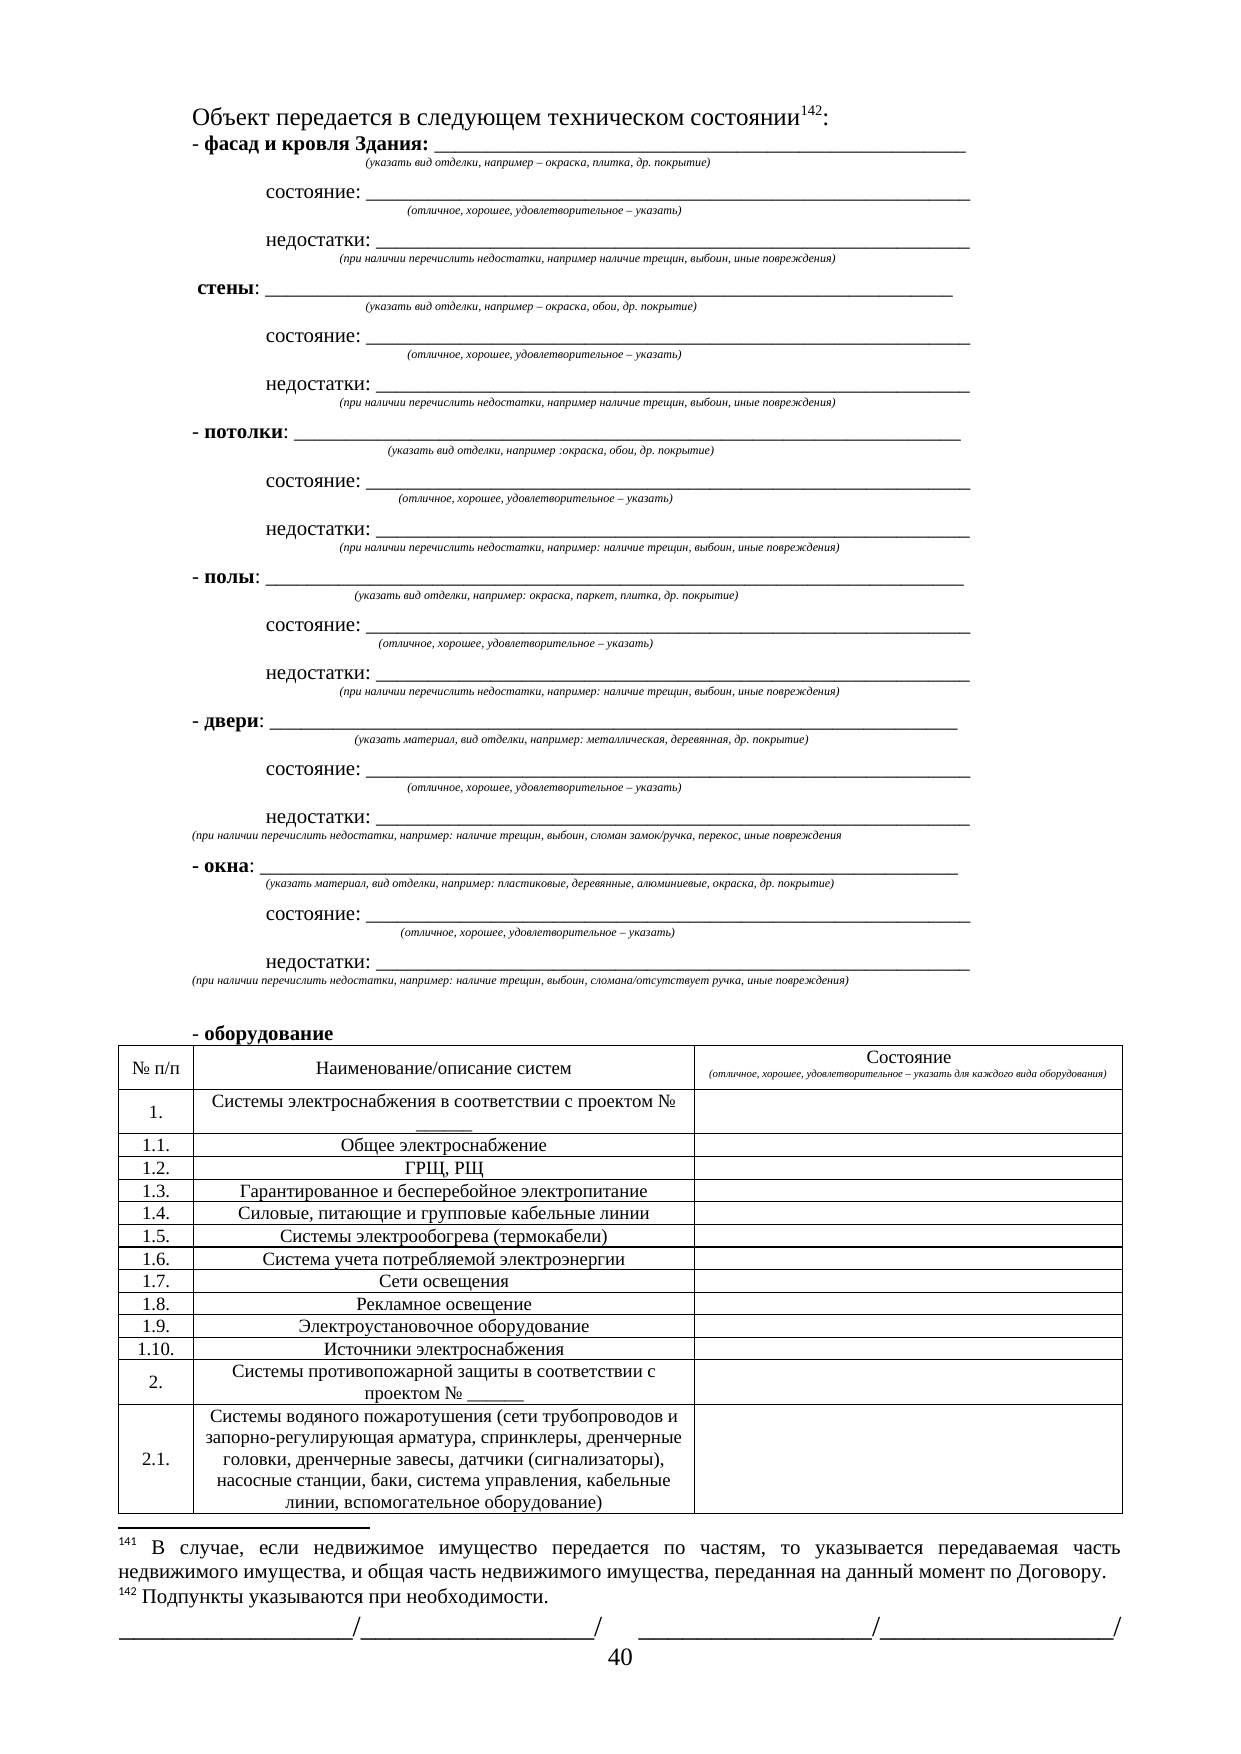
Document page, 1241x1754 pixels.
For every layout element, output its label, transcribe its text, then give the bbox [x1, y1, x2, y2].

table_cell Электроустановочное оборудование [194, 1315, 694, 1337]
text (при наличии перечислить недостатки, например наличие трещин, выбоин, иные повреждения) [118, 395, 1122, 419]
text состояние: __________________________________________________________ [118, 179, 1122, 203]
table_cell 1.9. [119, 1315, 193, 1337]
table_header Наименование/описание систем [194, 1046, 694, 1089]
table_cell [695, 1180, 1122, 1201]
text (указать материал, вид отделки, например: металлическая, деревянная, др. покрытие) [118, 732, 1122, 756]
table_cell Система учета потребляемой электроэнергии [194, 1248, 694, 1269]
table_cell [695, 1315, 1122, 1337]
table_cell [695, 1270, 1122, 1292]
table_cell ГРЩ, РЩ [194, 1157, 694, 1178]
text недостатки: _________________________________________________________ [118, 804, 1122, 828]
table_cell Системы электрообогрева (термокабели) [194, 1225, 694, 1246]
text недостатки: _________________________________________________________ [118, 660, 1122, 684]
text недостатки: _________________________________________________________ [118, 949, 1122, 973]
text - потолки: ________________________________________________________________ [118, 419, 1122, 443]
text (при наличии перечислить недостатки, например: наличие трещин, выбоин, сломан замок/ручка, перекос, иные повреждения [118, 828, 1122, 852]
text недостатки: _________________________________________________________ [118, 227, 1122, 251]
text недостатки: _________________________________________________________ [118, 371, 1122, 395]
table_cell 1.1. [119, 1134, 193, 1156]
table_cell Общее электроснабжение [194, 1134, 694, 1156]
table_cell [695, 1202, 1122, 1224]
table_cell [695, 1134, 1122, 1156]
text - фасад и кровля Здания: ___________________________________________________ [118, 131, 1122, 155]
text (отличное, хорошее, удовлетворительное – указать) [118, 636, 1122, 660]
text недостатки: _________________________________________________________ [118, 516, 1122, 540]
text состояние: __________________________________________________________ [118, 756, 1122, 780]
table_cell 1. [119, 1090, 193, 1133]
text (отличное, хорошее, удовлетворительное – указать) [118, 347, 1122, 371]
text - оборудование [118, 1021, 1122, 1045]
text (при наличии перечислить недостатки, например: наличие трещин, выбоин, сломана/отсутствует ручка, иные повреждения) [118, 973, 1122, 997]
table_cell 2. [119, 1360, 193, 1403]
text (указать вид отделки, например – окраска, обои, др. покрытие) [118, 299, 1122, 323]
text (указать материал, вид отделки, например: пластиковые, деревянные, алюминиевые, окраска, др. покрытие) [118, 877, 1122, 901]
table_cell [695, 1225, 1122, 1246]
text (при наличии перечислить недостатки, например: наличие трещин, выбоин, иные повреждения) [118, 540, 1122, 564]
text (отличное, хорошее, удовлетворительное – указать) [118, 492, 1122, 516]
table_cell Сети освещения [194, 1270, 694, 1292]
table_cell Системы водяного пожаротушения (сети трубопроводов и запорно-регулирующая арматура, спринклеры, дренчерные головки, дренчерные завесы, датчики (сигнализаторы), насосные станции, баки, система управления, кабельные линии, вспомогательное оборудование) [194, 1405, 694, 1512]
text состояние: __________________________________________________________ [118, 323, 1122, 347]
table_cell 2.1. [119, 1405, 193, 1512]
table_cell [695, 1090, 1122, 1133]
table_cell 1.4. [119, 1202, 193, 1224]
text Объект передается в следующем техническом состоянии: [118, 102, 1122, 131]
table_cell 1.5. [119, 1225, 193, 1246]
table_cell 1.3. [119, 1180, 193, 1201]
text - окна: ___________________________________________________________________ [118, 852, 1122, 877]
table_cell [695, 1293, 1122, 1314]
text (отличное, хорошее, удовлетворительное – указать) [118, 925, 1122, 949]
text состояние: __________________________________________________________ [118, 467, 1122, 492]
table_cell [695, 1157, 1122, 1178]
text (указать вид отделки, например – окраска, плитка, др. покрытие) [118, 155, 1122, 179]
table_cell 1.6. [119, 1248, 193, 1269]
table_cell [695, 1248, 1122, 1269]
text стены: __________________________________________________________________ [118, 275, 1122, 299]
table_cell 1.10. [119, 1338, 193, 1359]
table_cell Рекламное освещение [194, 1293, 694, 1314]
table_cell 1.8. [119, 1293, 193, 1314]
table_cell Системы противопожарной защиты в соответствии с проектом № ______ [194, 1360, 694, 1403]
text (отличное, хорошее, удовлетворительное – указать) [118, 203, 1122, 227]
table_cell [695, 1338, 1122, 1359]
table_cell Системы электроснабжения в соответствии с проектом № ______ [194, 1090, 694, 1133]
table_header Состояние (отличное, хорошее, удовлетворительное – указать для каждого вида оборудования) [695, 1046, 1122, 1089]
table_cell Источники электроснабжения [194, 1338, 694, 1359]
text состояние: __________________________________________________________ [118, 901, 1122, 925]
text - двери: __________________________________________________________________ [118, 708, 1122, 732]
table_cell Гарантированное и бесперебойное электропитание [194, 1180, 694, 1201]
text (указать вид отделки, например: окраска, паркет, плитка, др. покрытие) [118, 588, 1122, 612]
table_cell 1.7. [119, 1270, 193, 1292]
text - полы: ___________________________________________________________________ [118, 564, 1122, 588]
text (отличное, хорошее, удовлетворительное – указать) [118, 780, 1122, 804]
table_cell Силовые, питающие и групповые кабельные линии [194, 1202, 694, 1224]
table_cell 1.2. [119, 1157, 193, 1178]
table_cell [695, 1360, 1122, 1403]
text состояние: __________________________________________________________ [118, 612, 1122, 636]
text (указать вид отделки, например :окраска, обои, др. покрытие) [118, 443, 1122, 467]
text (при наличии перечислить недостатки, например: наличие трещин, выбоин, иные повреждения) [118, 684, 1122, 708]
table_cell [695, 1405, 1122, 1512]
text (при наличии перечислить недостатки, например наличие трещин, выбоин, иные повреждения) [118, 251, 1122, 275]
table_header № п/п [119, 1046, 193, 1089]
